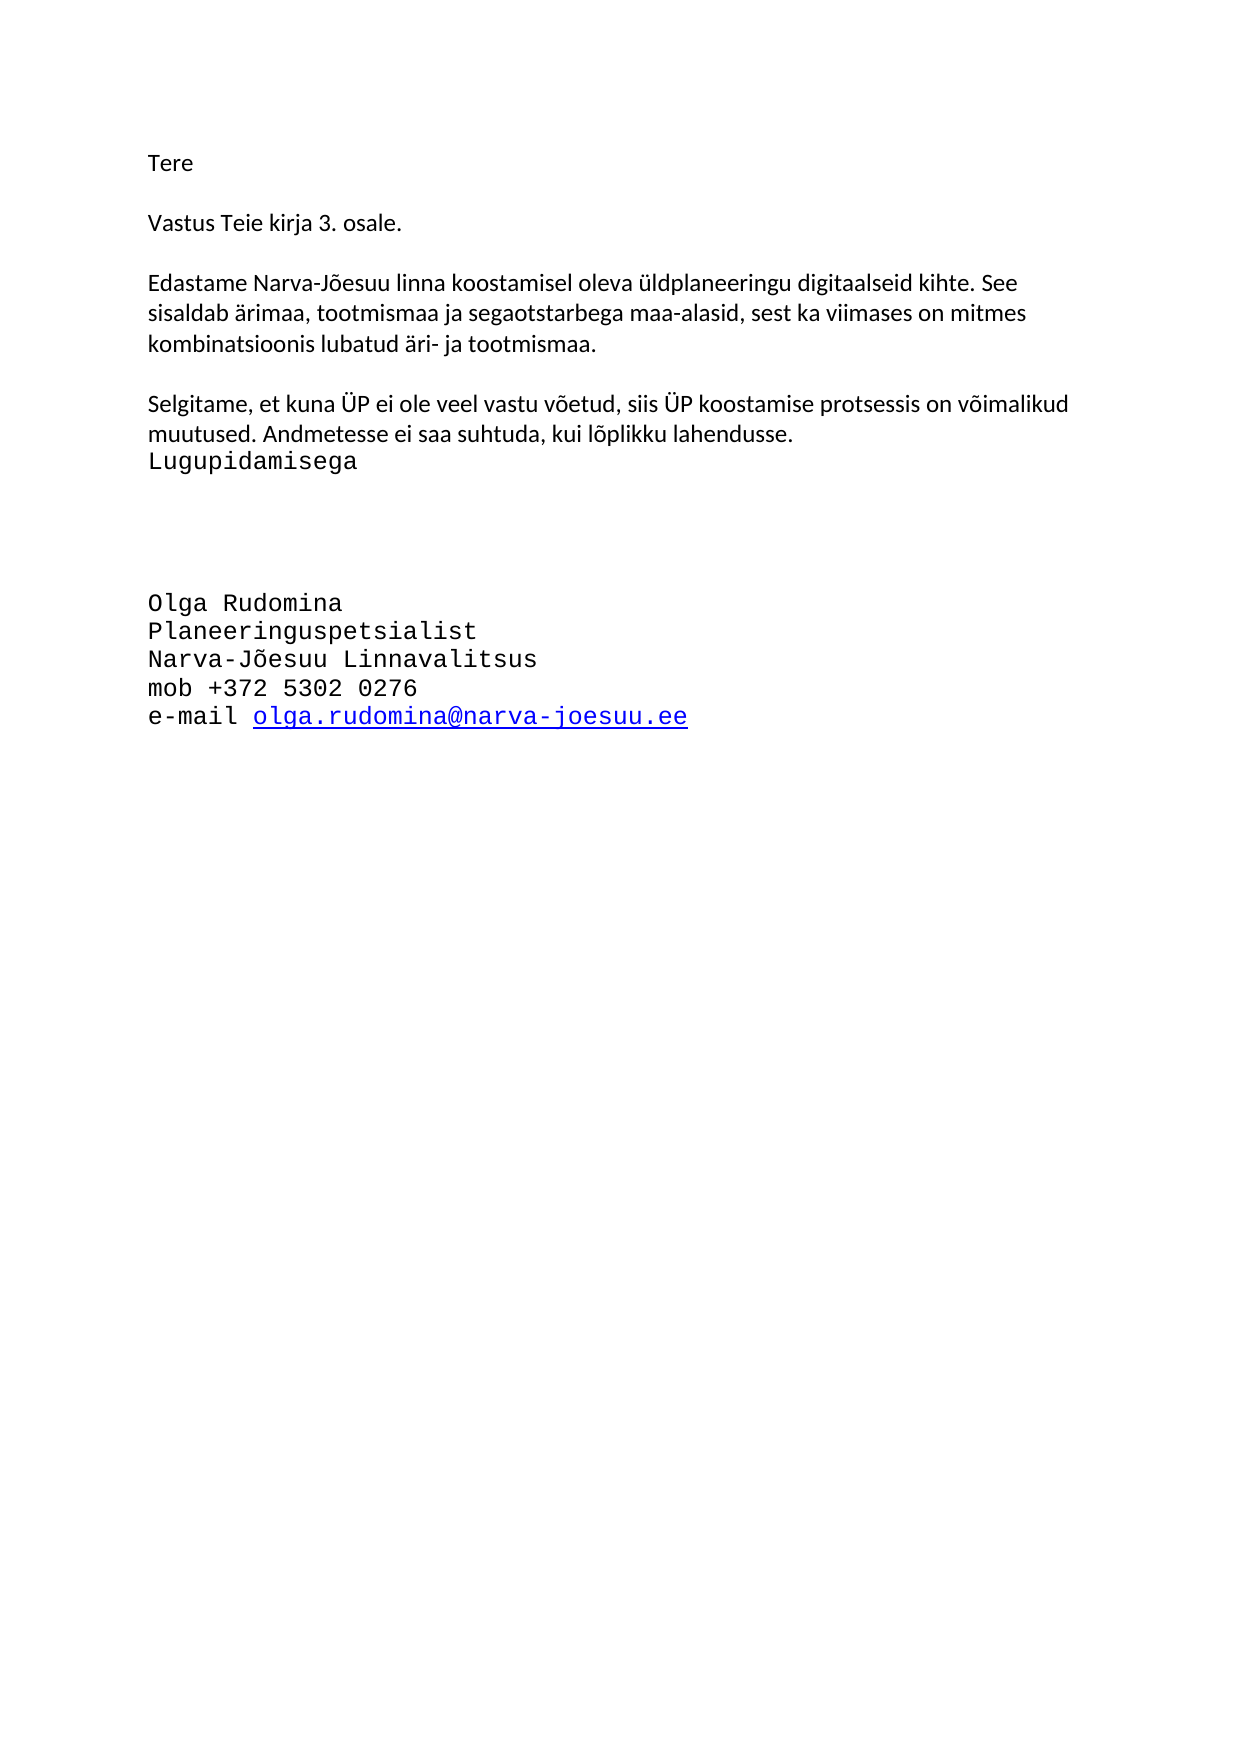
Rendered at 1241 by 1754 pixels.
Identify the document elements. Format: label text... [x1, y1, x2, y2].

text Narva-Jõesuu Linnavalitsus [148, 647, 1093, 675]
text e-mail olga.rudomina@narva-joesuu.ee [148, 704, 1093, 732]
text Vastus Teie kirja 3. osale. [148, 207, 1093, 238]
text mob +372 5302 0276 [148, 675, 1093, 704]
text Selgitame, et kuna ÜP ei ole veel vastu võetud, siis ÜP koostamise protsessis on võimalikud muutused. Andmetesse ei saa suhtuda, kui lõplikku lahendusse. [148, 388, 1093, 449]
text Olga Rudomina [148, 590, 1093, 619]
text Tere [148, 148, 1093, 178]
text Lugupidamisega [148, 449, 1093, 477]
text Planeeringuspetsialist [148, 619, 1093, 647]
text Edastame Narva-Jõesuu linna koostamisel oleva üldplaneeringu digitaalseid kihte. See sisaldab ärimaa, tootmismaa ja segaotstarbega maa-alasid, sest ka viimases on mitmes kombinatsioonis lubatud äri- ja tootmismaa. [148, 267, 1093, 358]
